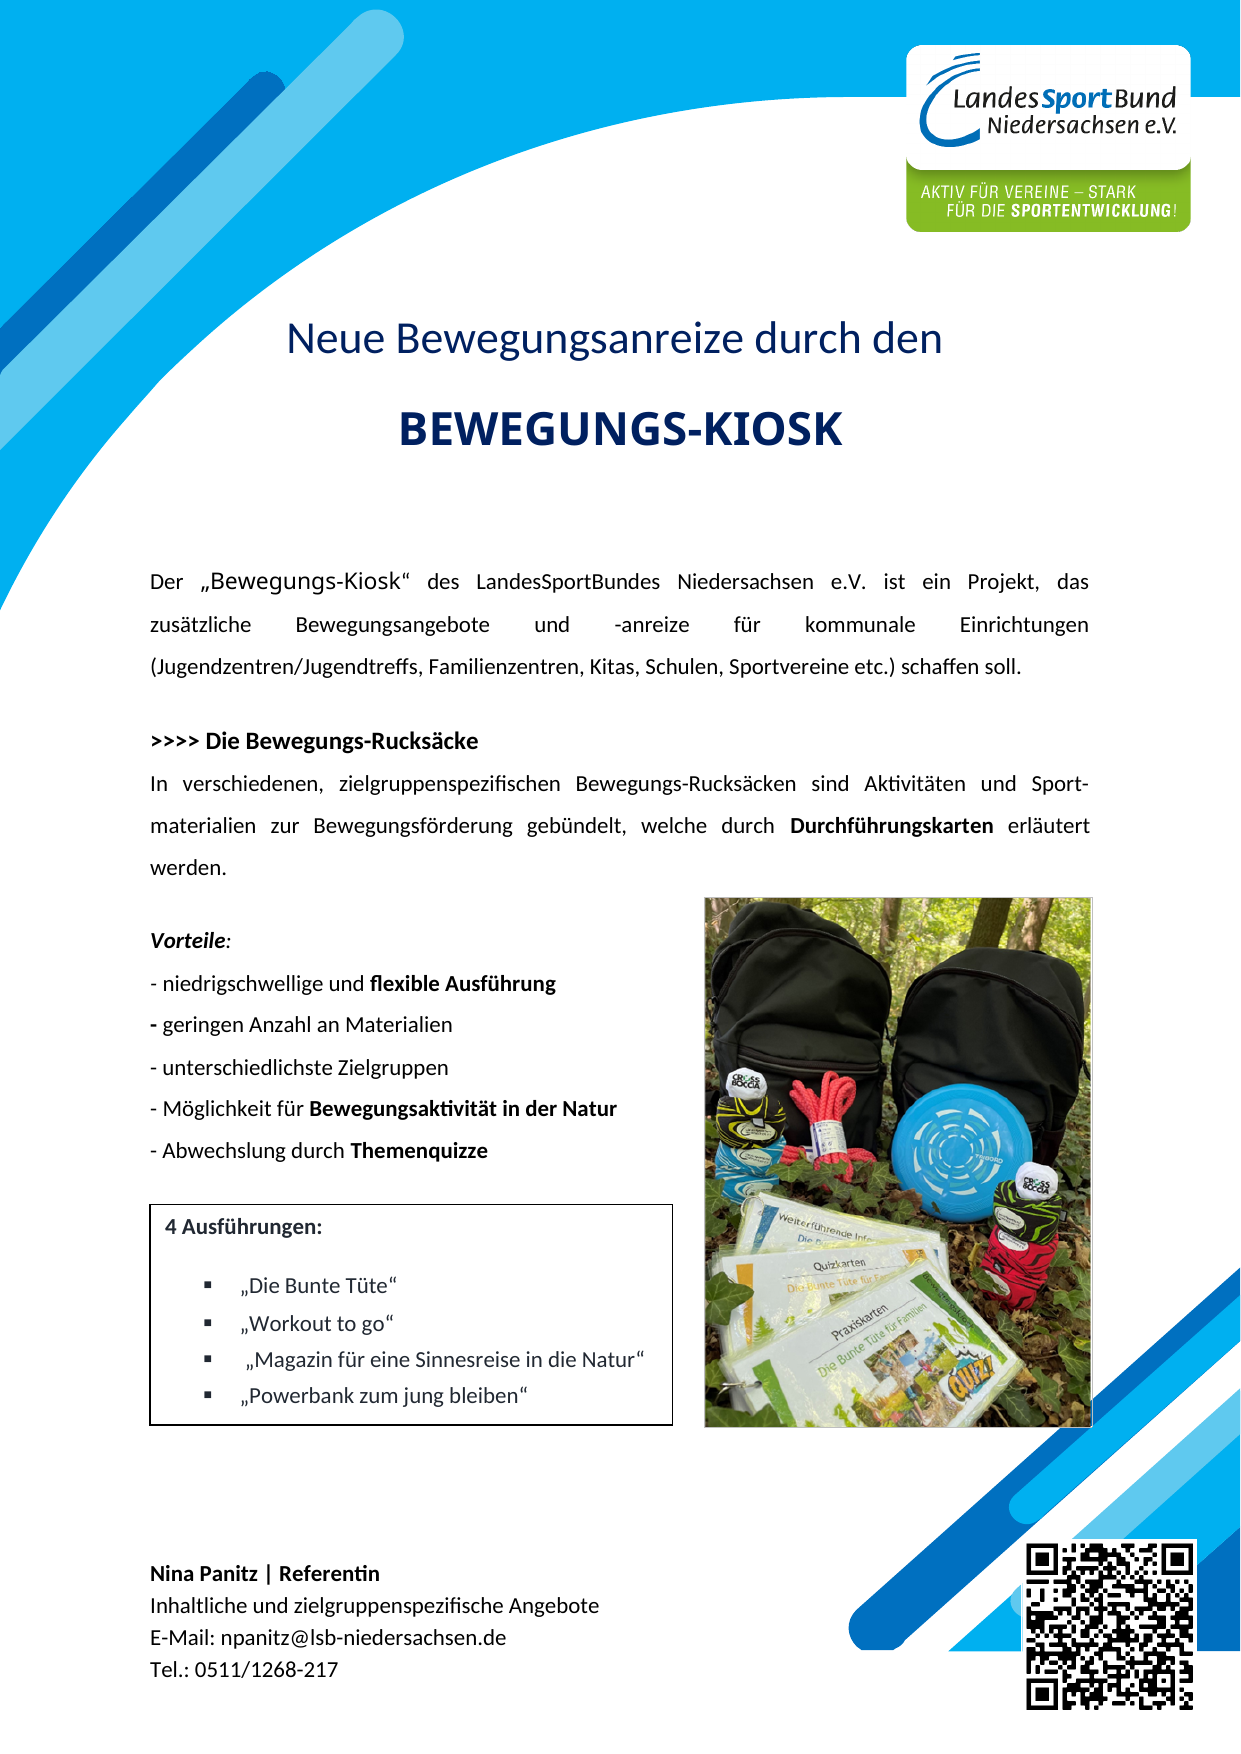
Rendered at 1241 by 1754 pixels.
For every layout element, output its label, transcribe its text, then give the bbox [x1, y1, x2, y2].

text >>>> Die Bewegungs-Rucksäcke In verschiedenen, zielgruppenspezifischen Bewegungs-Rucksäcken sind Aktivitäten und Sport-materialien zur Bewegungsförderung gebündelt, welche durch Durchführungskarten erläutert werden. [150, 725, 1090, 881]
list Vorteile: - niedrigschwellige und flexible Ausführung - geringen Anzahl an Materialien - unterschiedlichste Zielgruppen - Möglichkeit für Bewegungsaktivität in der Natur - Abwechslung durch Themenquizze [150, 927, 703, 1164]
picture [906, 46, 1191, 232]
text Neue Bewegungsanreize durch den BEWEGUNGS-KIOSK [150, 309, 1090, 458]
picture [705, 898, 1092, 1427]
picture [1022, 1541, 1195, 1712]
text Der „Bewegungs-Kiosk“ des LandesSportBundes Niedersachsen e.V. ist ein Projekt, das zusätzliche Bewegungsangebote und -anreize für kommunale Einrichtungen (Jugendzentren/Jugendtreffs, Familienzentren, Kitas, Schulen, Sportvereine etc.) schaffen soll. [150, 521, 1090, 680]
